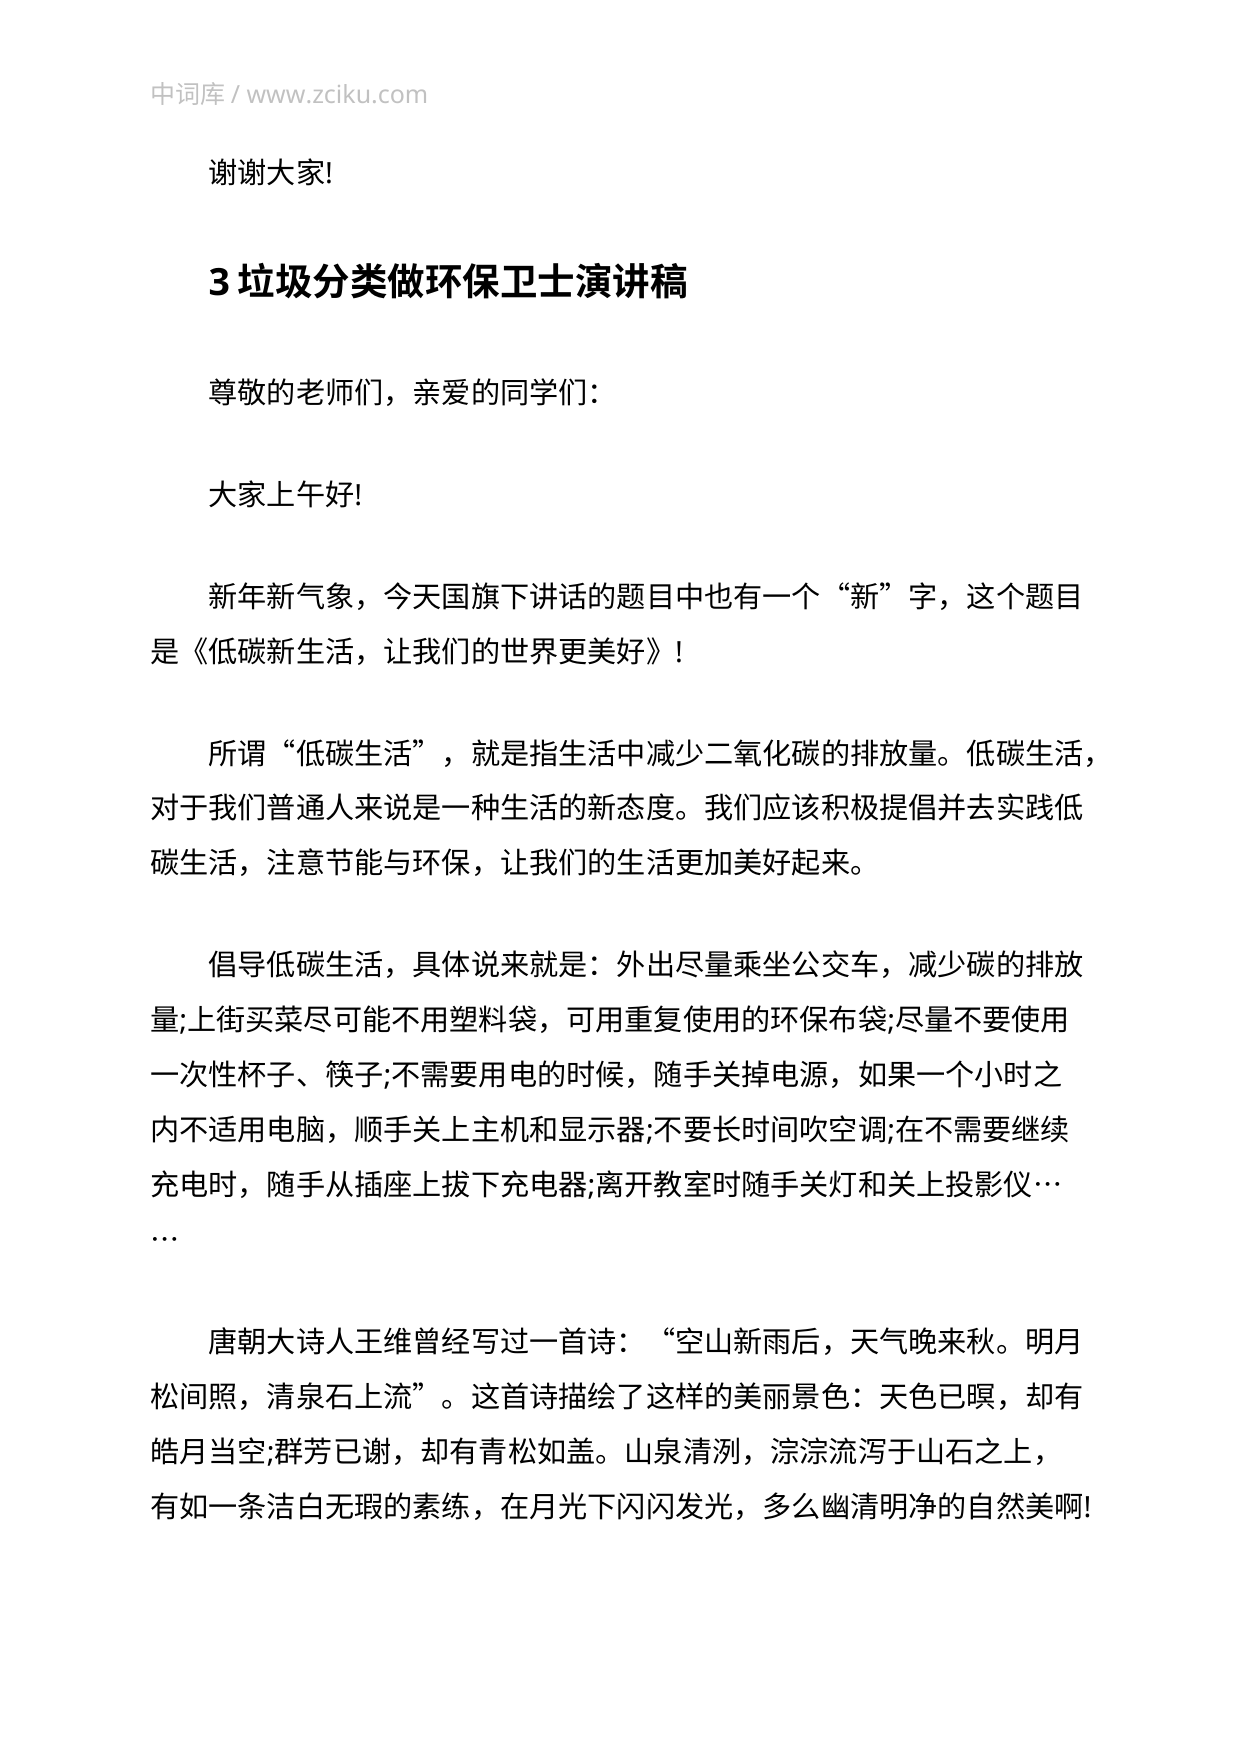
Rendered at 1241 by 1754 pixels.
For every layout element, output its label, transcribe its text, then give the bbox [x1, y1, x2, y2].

text 倡导低碳生活，具体说来就是：外出尽量乘坐公交车，减少碳的排放量;上街买菜尽可能不用塑料袋，可用重复使用的环保布袋;尽量不要使用一次性杯子、筷子;不需要用电的时候，随手关掉电源，如果一个小时之内不适用电脑，顺手关上主机和显示器;不要长时间吹空调;在不需要继续充电时，随手从插座上拔下充电器;离开教室时随手关灯和关上投影仪…… [150, 942, 1090, 1259]
text 所谓“低碳生活”，就是指生活中减少二氧化碳的排放量。低碳生活，对于我们普通人来说是一种生活的新态度。我们应该积极提倡并去实践低碳生活，注意节能与环保，让我们的生活更加美好起来。 [150, 730, 1090, 882]
text 唐朝大诗人王维曾经写过一首诗：“空山新雨后，天气晚来秋。明月松间照，清泉石上流”。这首诗描绘了这样的美丽景色：天色已暝，却有皓月当空;群芳已谢，却有青松如盖。山泉清洌，淙淙流泻于山石之上，有如一条洁白无瑕的素练，在月光下闪闪发光，多么幽清明净的自然美啊! [150, 1318, 1090, 1526]
text 谢谢大家! [150, 150, 1090, 192]
text 大家上午好! [150, 471, 1090, 514]
text 尊敬的老师们，亲爱的同学们： [150, 369, 1090, 412]
text 新年新气象，今天国旗下讲话的题目中也有一个“新”字，这个题目是《低碳新生活，让我们的世界更美好》! [150, 573, 1090, 671]
text 3垃圾分类做环保卫士演讲稿 [150, 252, 1090, 306]
